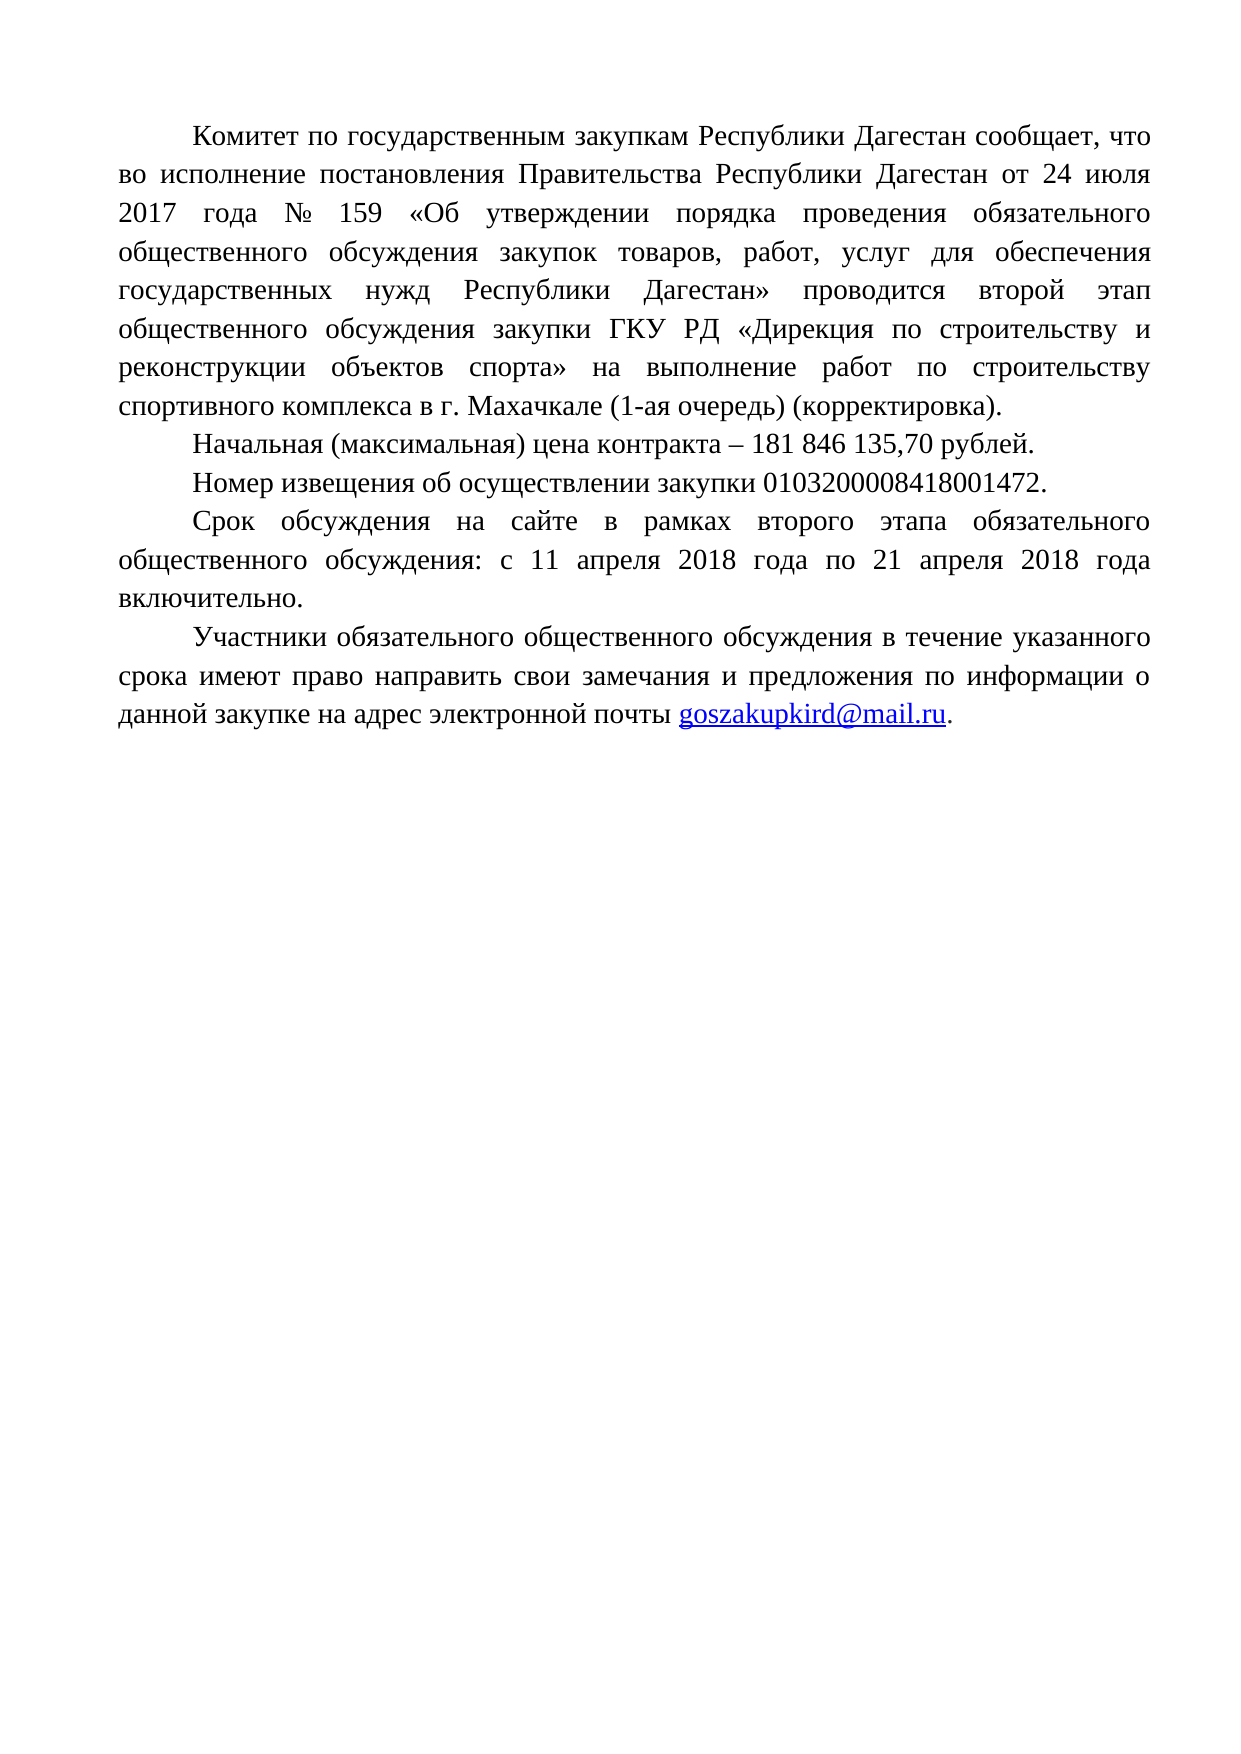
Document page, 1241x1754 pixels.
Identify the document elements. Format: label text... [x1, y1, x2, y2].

text Участники обязательного общественного обсуждения в течение указанного срока имеют право направить свои замечания и предложения по информации о данной закупке на адрес электронной почты goszakupkird@mail.ru. [118, 619, 1152, 730]
text Номер извещения об осуществлении закупки 0103200008418001472. [118, 465, 1152, 498]
text Начальная (максимальная) цена контракта – 181 846 135,70 рублей. [118, 426, 1152, 460]
text Срок обсуждения на сайте в рамках второго этапа обязательного общественного обсуждения: с 11 апреля 2018 года по 21 апреля 2018 года включительно. [118, 503, 1152, 614]
text Комитет по государственным закупкам Республики Дагестан сообщает, что во исполнение постановления Правительства Республики Дагестан от 24 июля 2017 года № 159 «Об утверждении порядка проведения обязательного общественного обсуждения закупок товаров, работ, услуг для обеспечения государственных нужд Республики Дагестан» проводится второй этап общественного обсуждения закупки ГКУ РД «Дирекция по строительству и реконструкции объектов спорта» на выполнение работ по строительству спортивного комплекса в г. Махачкале (1-ая очередь) (корректировка). [118, 118, 1152, 421]
